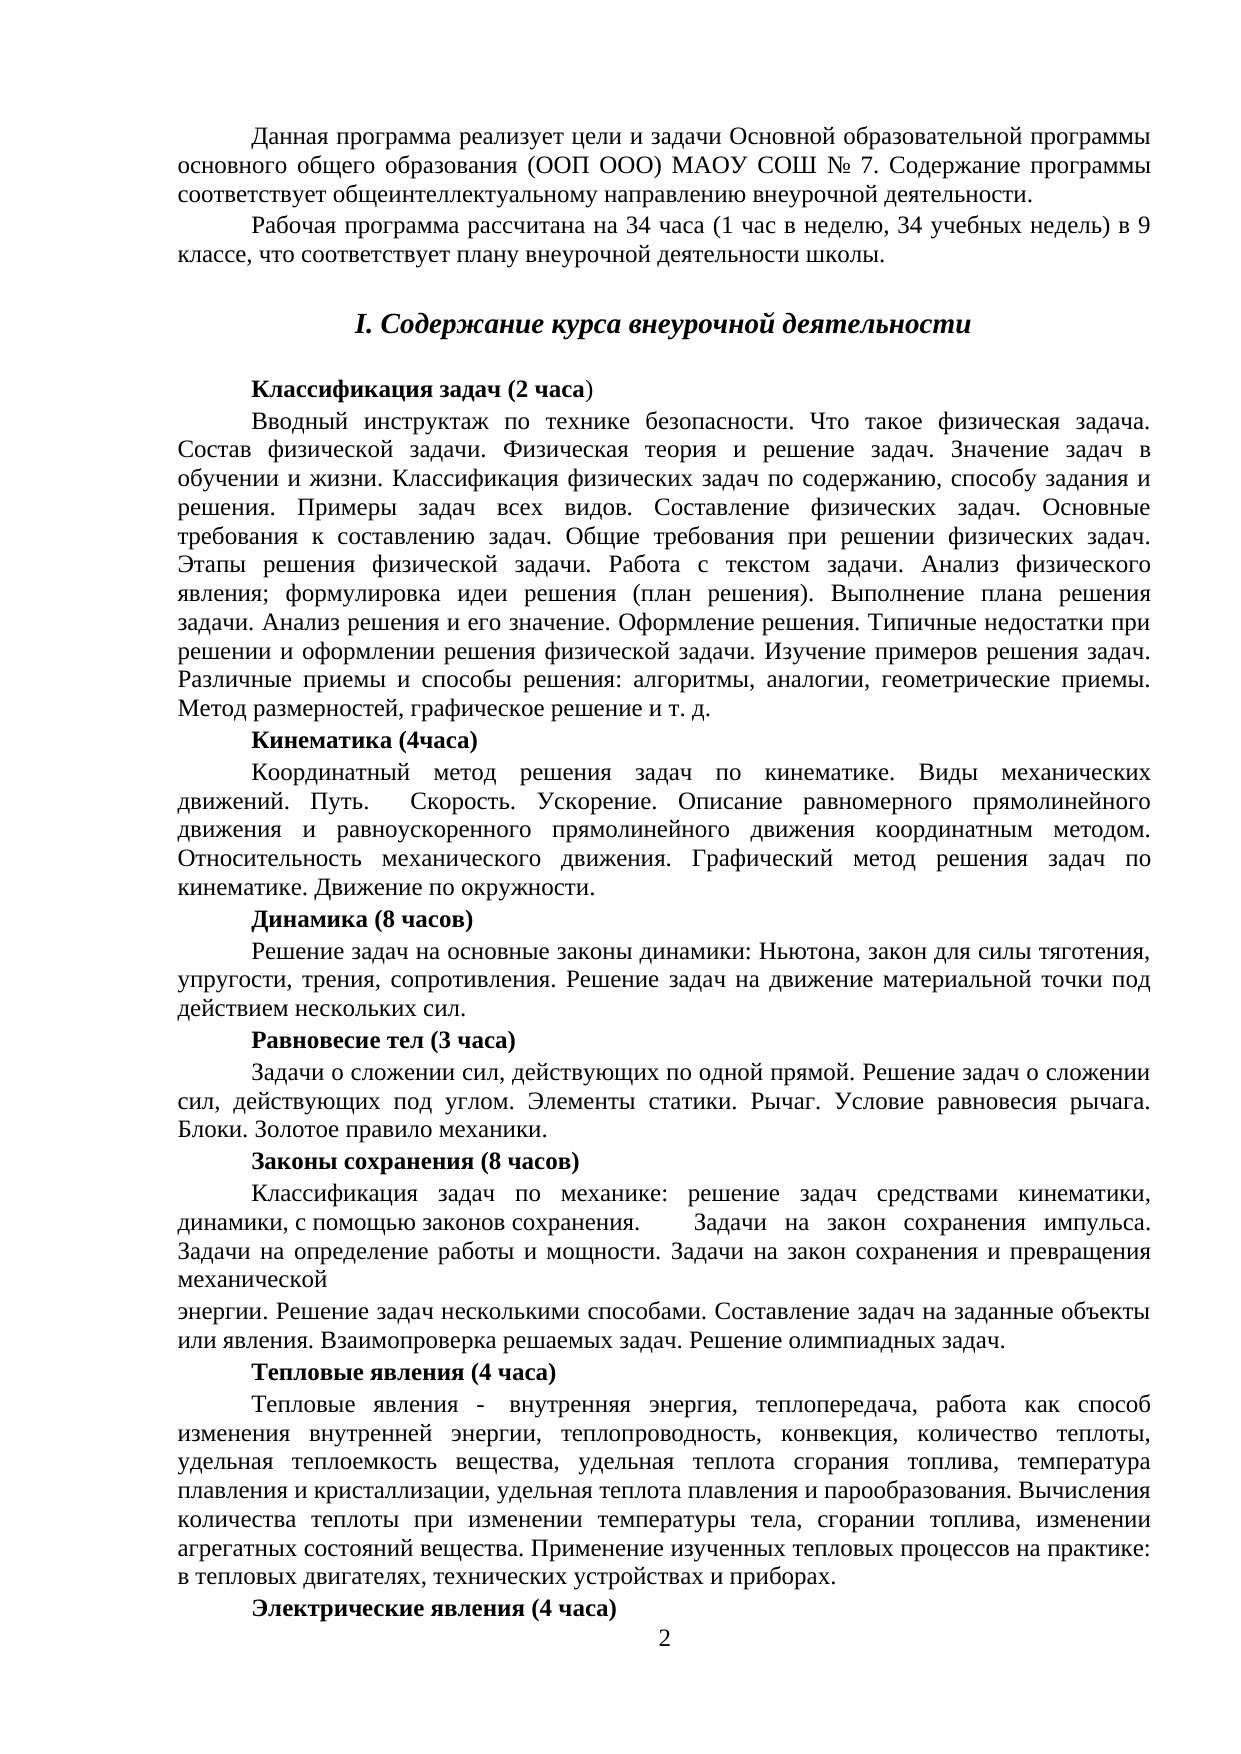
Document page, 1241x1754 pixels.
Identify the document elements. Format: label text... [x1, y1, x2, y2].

text I. Содержание курса внеурочной деятельности [177, 306, 1152, 339]
text Классификация задач по механике: решение задач средствами кинематики, динамики, с помощью законов сохранения. Задачи на закон сохранения импульса. Задачи на определение работы и мощности. Задачи на закон сохранения и превращения механической [177, 1178, 1152, 1293]
text Тепловые явления - внутренняя энергия, теплопередача, работа как способ изменения внутренней энергии, теплопроводность, конвекция, количество теплоты, удельная теплоемкость вещества, удельная теплота сгорания топлива, температура плавления и кристаллизации, удельная теплота плавления и парообразования. Вычисления количества теплоты при изменении температуры тела, сгорании топлива, изменении агрегатных состояний вещества. Применение изученных тепловых процессов на практике: в тепловых двигателях, технических устройствах и приборах. [177, 1389, 1152, 1590]
text Данная программа реализует цели и задачи Основной образовательной программы основного общего образования (ООП ООО) МАОУ СОШ № 7. Содержание программы соответствует общеинтеллектуальному направлению внеурочной деятельности. [177, 121, 1152, 207]
text Равновесие тел (3 часа) [177, 1025, 1152, 1054]
text Законы сохранения (8 часов) [177, 1146, 1152, 1175]
text Тепловые явления (4 часа) [177, 1357, 1152, 1386]
text Вводный инструктаж по технике безопасности. Что такое физическая задача. Состав физической задачи. Физическая теория и решение задач. Значение задач в обучении и жизни. Классификация физических задач по содержанию, способу задания и решения. Примеры задач всех видов. Составление физических задач. Основные требования к составлению задач. Общие требования при решении физических задач. Этапы решения физической задачи. Работа с текстом задачи. Анализ физического явления; формулировка идеи решения (план решения). Выполнение плана решения задачи. Анализ решения и его значение. Оформление решения. Типичные недостатки при решении и оформлении решения физической задачи. Изучение примеров решения задач. Различные приемы и способы решения: алгоритмы, аналогии, геометрические приемы. Метод размерностей, графическое решение и т. д. [177, 406, 1152, 722]
text Кинематика (4часа) [177, 725, 1152, 754]
text энергии. Решение задач несколькими способами. Составление задач на заданные объекты или явления. Взаимопроверка решаемых задач. Решение олимпиадных задач. [177, 1296, 1152, 1354]
text Рабочая программа рассчитана на 34 часа (1 час в неделю, 34 учебных недель) в 9 классе, что соответствует плану внеурочной деятельности школы. [177, 211, 1152, 268]
text Классификация задач (2 часа) [177, 374, 1152, 403]
text Координатный метод решения задач по кинематике. Виды механических движений. Путь. Скорость. Ускорение. Описание равномерного прямолинейного движения и равноускоренного прямолинейного движения координатным методом. Относительность механического движения. Графический метод решения задач по кинематике. Движение по окружности. [177, 757, 1152, 901]
text Электрические явления (4 часа) [177, 1593, 1152, 1622]
text Динамика (8 часов) [177, 904, 1152, 933]
text Решение задач на основные законы динамики: Ньютона, закон для силы тяготения, упругости, трения, сопротивления. Решение задач на движение материальной точки под действием нескольких сил. [177, 936, 1152, 1022]
text Задачи о сложении сил, действующих по одной прямой. Решение задач о сложении сил, действующих под углом. Элементы статики. Рычаг. Условие равновесия рычага. Блоки. Золотое правило механики. [177, 1057, 1152, 1143]
